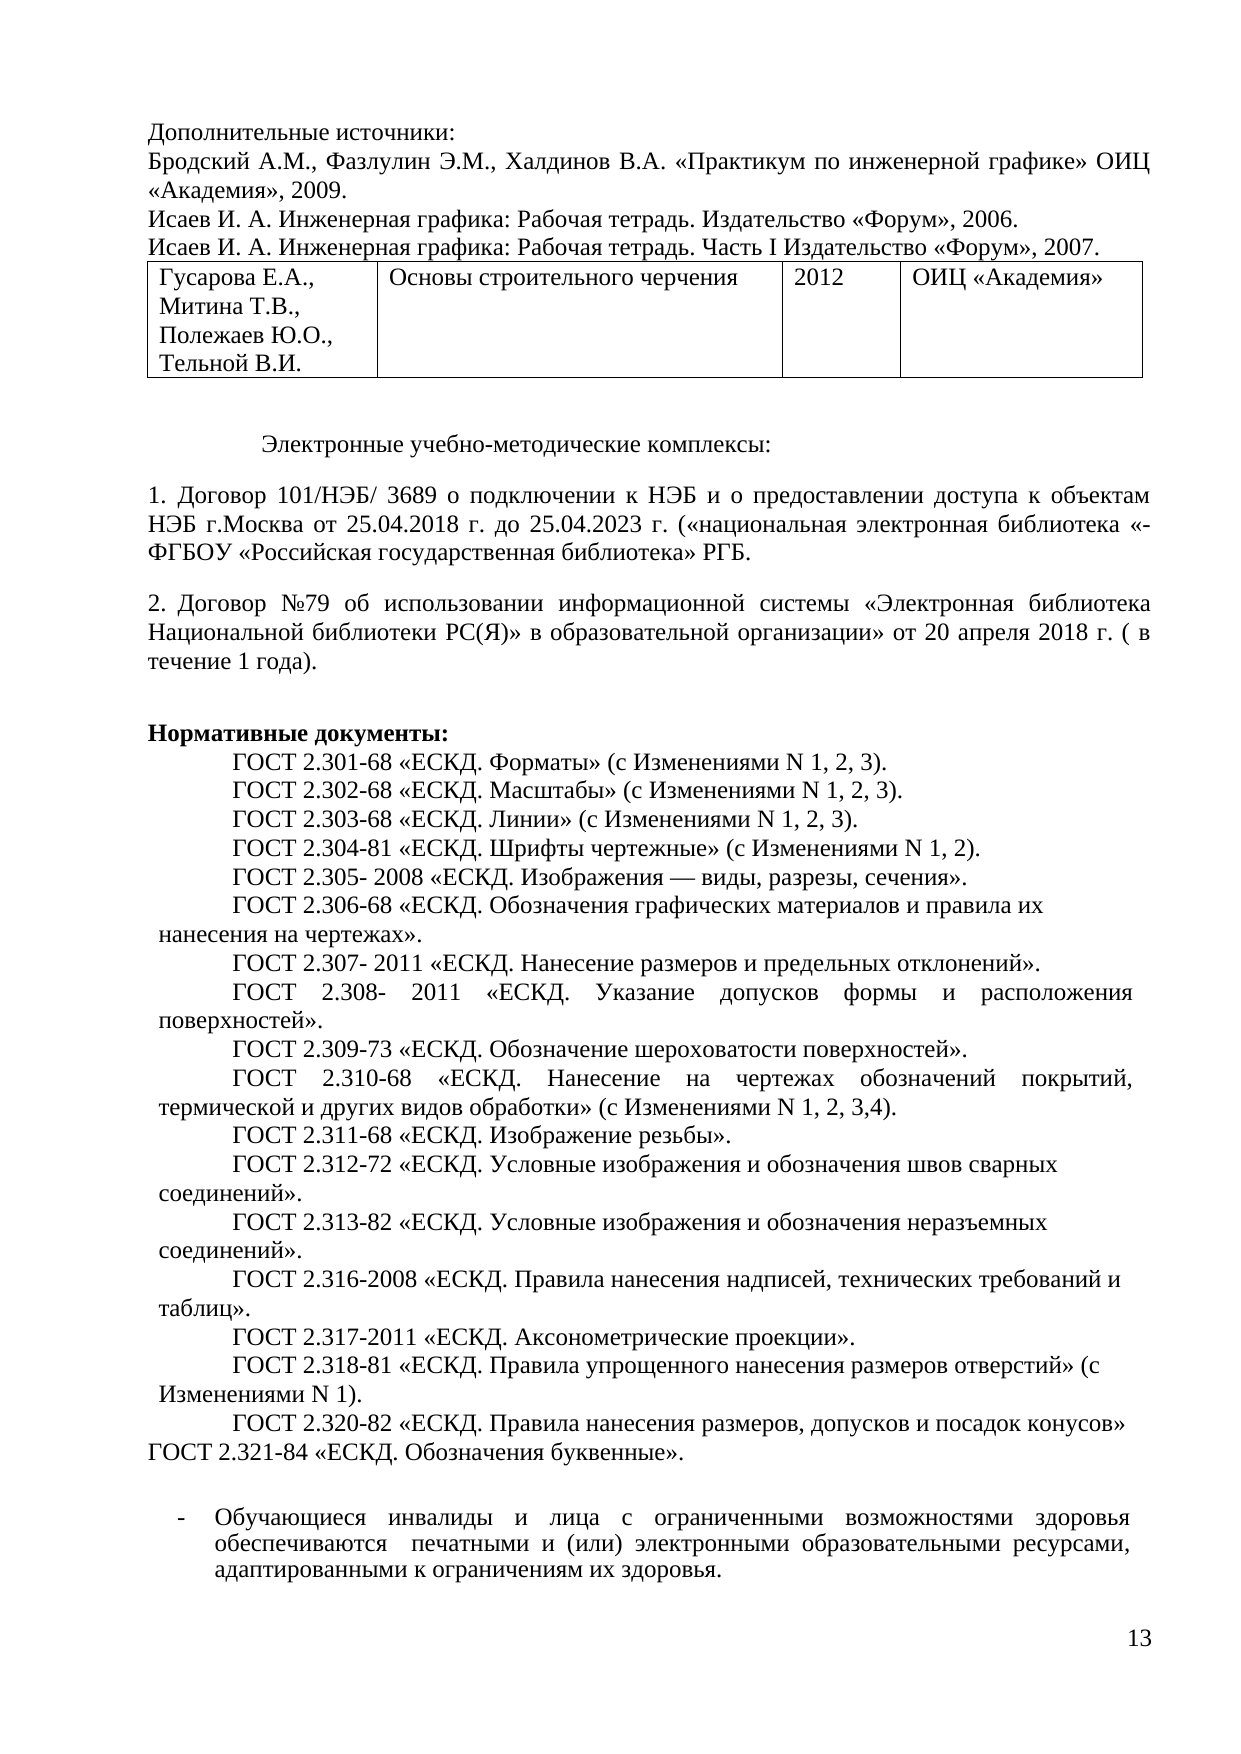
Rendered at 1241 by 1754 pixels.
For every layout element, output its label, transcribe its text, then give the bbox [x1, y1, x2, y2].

text ГОСТ 2.303-68 «ЕСКД. Линии» (с Изменениями N 1, 2, 3). [232, 804, 1042, 833]
table_header Гусарова Е.А., Митина Т.В., Полежаев Ю.О., Тельной В.И. [148, 262, 377, 377]
text ГОСТ 2.318-81 «ЕСКД. Правила упрощенного нанесения размеров отверстий» (с Изменениями N 1). [158, 1350, 1145, 1408]
text ГОСТ 2.317-2011 «ЕСКД. Аксонометрические проекции». [232, 1322, 1042, 1350]
text ГОСТ 2.310-68 «ЕСКД. Нанесение на чертежах обозначений покрытий, термической и других видов обработки» (с Изменениями N 1, 2, 3,4). [158, 1063, 1141, 1120]
text ГОСТ 2.304-81 «ЕСКД. Шрифты чертежные» (с Изменениями N 1, 2). ГОСТ 2.305- 2008 «ЕСКД. Изображения — виды, разрезы, сечения». [232, 833, 1042, 890]
text ГОСТ 2.316-2008 «ЕСКД. Правила нанесения надписей, технических требований и таблиц». [158, 1264, 1145, 1322]
table_header Основы строительного черчения [378, 262, 782, 377]
text ГОСТ 2.311-68 «ЕСКД. Изображение резьбы». [232, 1120, 1042, 1149]
table_header 2012 [783, 262, 900, 377]
list Договор №79 об использовании информационной системы «Электронная библиотека Национальной библиотеки РС(Я)» в образовательной организации» от 20 апреля 2018 г. ( в течение 1 года). [148, 588, 1152, 674]
text ГОСТ 2.313-82 «ЕСКД. Условные изображения и обозначения неразъемных соединений». [158, 1207, 1145, 1264]
text ГОСТ 2.306-68 «ЕСКД. Обозначения графических материалов и правила их нанесения на чертежах». [158, 890, 1145, 948]
text ГОСТ 2.309-73 «ЕСКД. Обозначение шероховатости поверхностей». [232, 1034, 1042, 1063]
text ГОСТ 2.312-72 «ЕСКД. Условные изображения и обозначения швов сварных соединений». [158, 1149, 1145, 1207]
text ГОСТ 2.307- 2011 «ЕСКД. Нанесение размеров и предельных отклонений». [232, 948, 1145, 977]
list Договор 101/НЭБ/ 3689 о подключении к НЭБ и о предоставлении доступа к объектам НЭБ г.Москва от 25.04.2018 г. до 25.04.2023 г. («национальная электронная библиотека «- ФГБОУ «Российская государственная библиотека» РГБ. [148, 480, 1152, 566]
table_header ОИЦ «Академия» [901, 262, 1142, 377]
text ГОСТ 2.301-68 «ЕСКД. Форматы» (с Изменениями N 1, 2, 3). [232, 747, 1042, 775]
text Исаев И. А. Инженерная графика: Рабочая тетрадь. Издательство «Форум», 2006. [148, 204, 1152, 232]
text ГОСТ 2.320-82 «ЕСКД. Правила нанесения размеров, допусков и посадок конусов» [232, 1408, 1145, 1437]
text Электронные учебно-методические комплексы: [148, 429, 1152, 458]
text ГОСТ 2.308- 2011 «ЕСКД. Указание допусков формы и расположения поверхностей». [158, 977, 1141, 1034]
text Исаев И. А. Инженерная графика: Рабочая тетрадь. Часть I Издательство «Форум», 2007. [148, 232, 1152, 261]
list Обучающиеся инвалиды и лица с ограниченными возможностями здоровья обеспечиваются печатными и (или) электронными образовательными ресурсами, адаптированными к ограничениям их здоровья. [177, 1504, 1131, 1583]
text Бродский А.М., Фазлулин Э.М., Халдинов В.А. «Практикум по инженерной графике» ОИЦ «Академия», 2009. [148, 146, 1152, 204]
text Нормативные документы: [148, 718, 1042, 747]
text ГОСТ 2.321-84 «ЕСКД. Обозначения буквенные». [148, 1437, 1042, 1465]
text ГОСТ 2.302-68 «ЕСКД. Масштабы» (с Изменениями N 1, 2, 3). [232, 775, 1042, 804]
text Дополнительные источники: [148, 117, 1152, 146]
